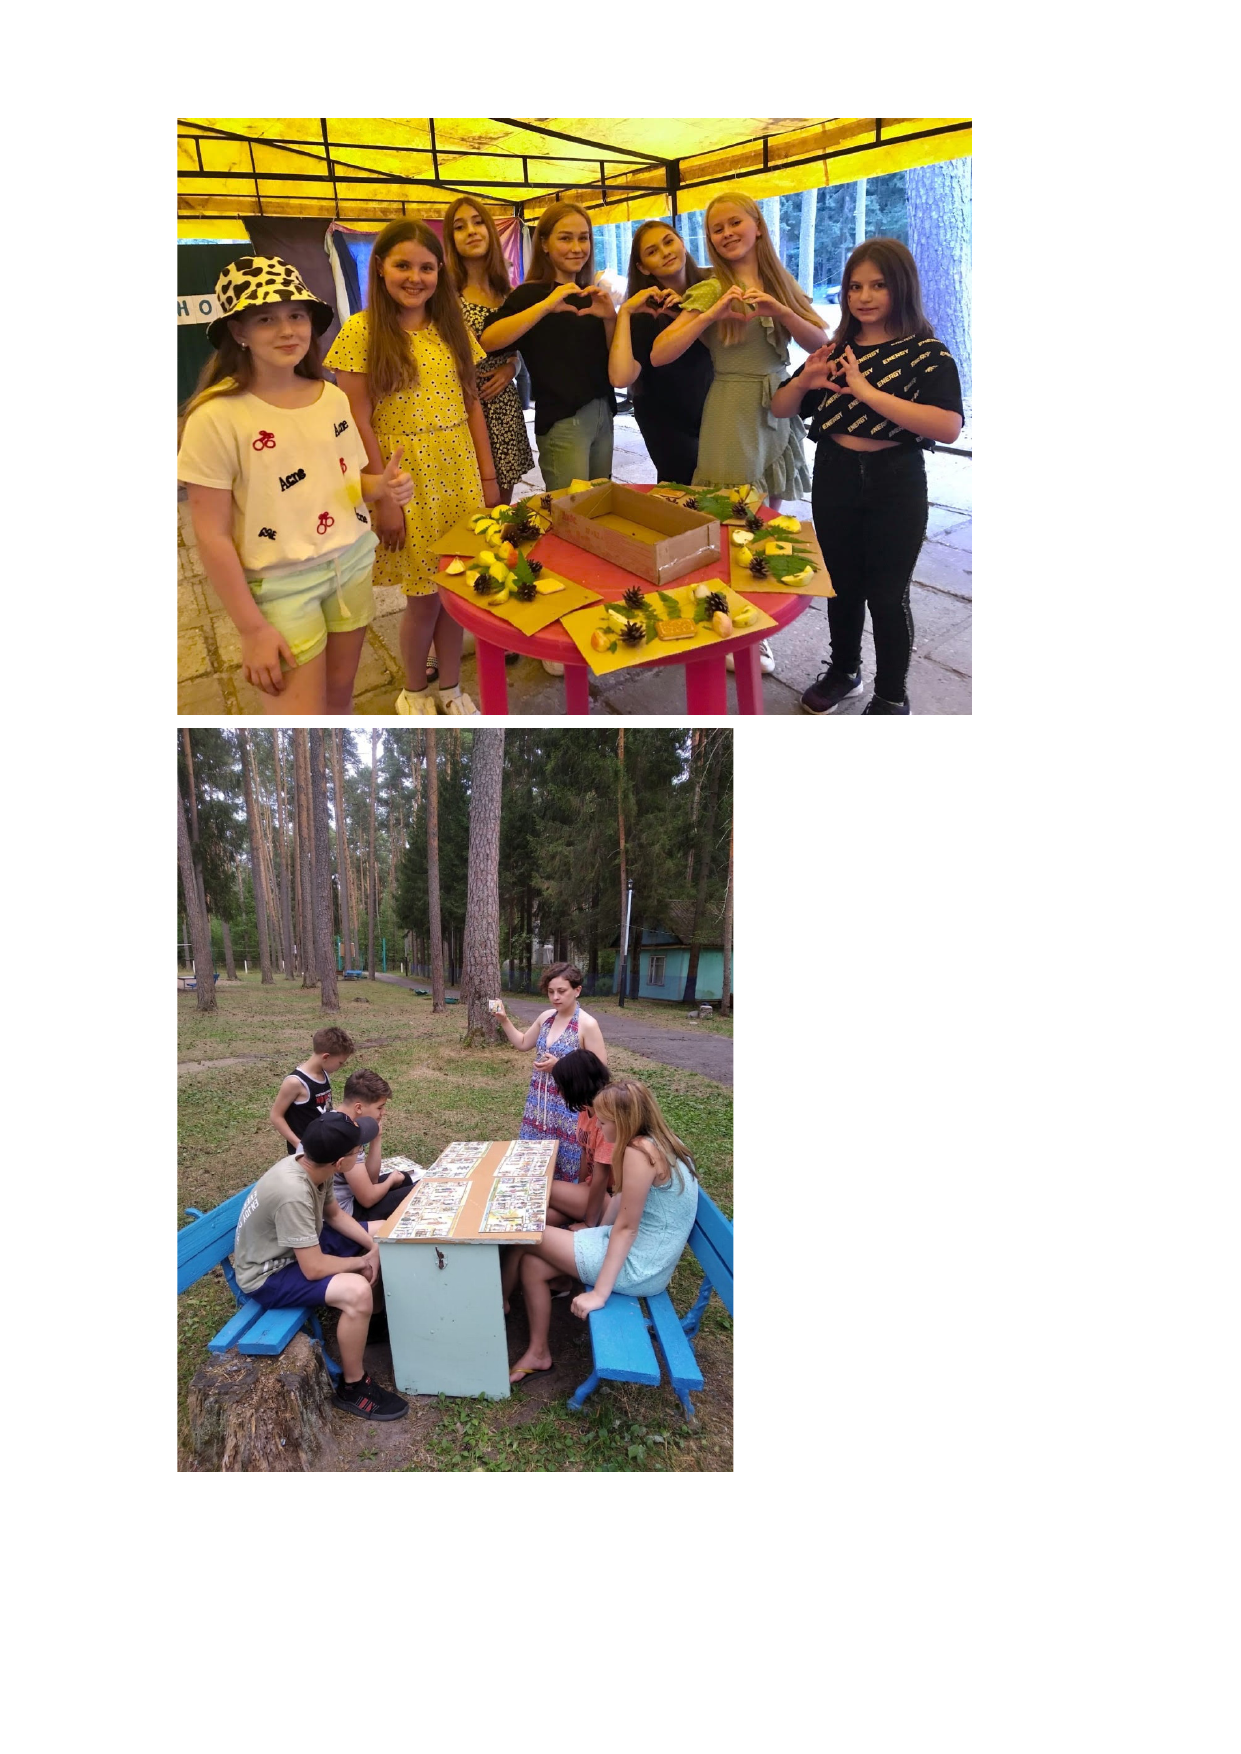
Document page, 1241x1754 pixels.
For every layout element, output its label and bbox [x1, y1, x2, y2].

picture [177, 728, 734, 1472]
picture [177, 118, 972, 715]
